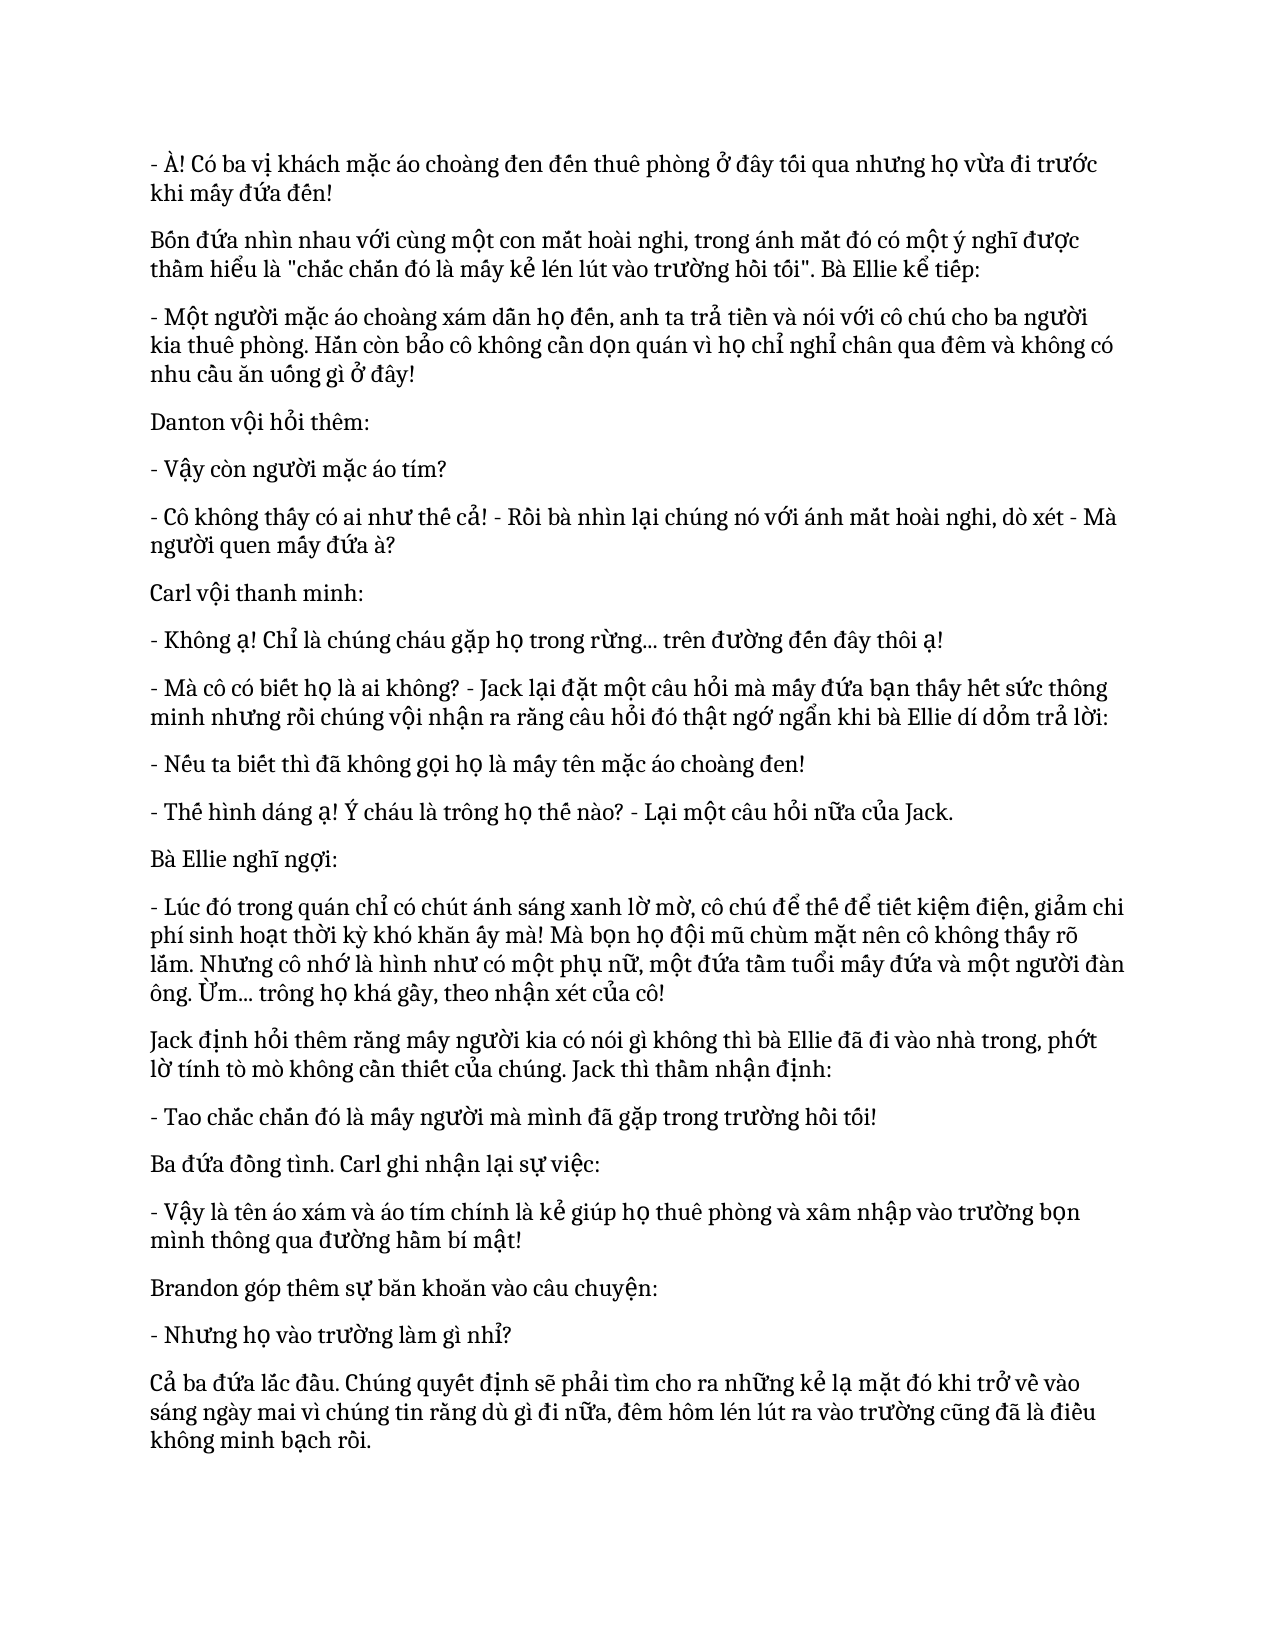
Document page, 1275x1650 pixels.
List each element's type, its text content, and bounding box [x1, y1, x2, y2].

text Bốn đứa nhìn nhau với cùng một con mắt hoài nghi, trong ánh mắt đó có một ý nghĩ được thầm hiểu là "chắc chắn đó là mấy kẻ lén lút vào trường hồi tối". Bà Ellie kể tiếp: [150, 226, 1125, 284]
text - Lúc đó trong quán chỉ có chút ánh sáng xanh lờ mờ, cô chú để thế để tiết kiệm điện, giảm chi phí sinh hoạt thời kỳ khó khăn ấy mà! Mà bọn họ đội mũ chùm mặt nên cô không thấy rõ lắm. Nhưng cô nhớ là hình như có một phụ nữ, một đứa tầm tuổi mấy đứa và một người đàn ông. Ừm... trông họ khá gầy, theo nhận xét của cô! [150, 892, 1125, 1007]
text Cả ba đứa lắc đầu. Chúng quyết định sẽ phải tìm cho ra những kẻ lạ mặt đó khi trở về vào sáng ngày mai vì chúng tin rằng dù gì đi nữa, đêm hôm lén lút ra vào trường cũng đã là điều không minh bạch rồi. [150, 1369, 1125, 1455]
text Jack định hỏi thêm rằng mấy người kia có nói gì không thì bà Ellie đã đi vào nhà trong, phớt lờ tính tò mò không cần thiết của chúng. Jack thì thầm nhận định: [150, 1026, 1125, 1084]
text Brandon góp thêm sự băn khoăn vào câu chuyện: [150, 1274, 1125, 1302]
text - Mà cô có biết họ là ai không? - Jack lại đặt một câu hỏi mà mấy đứa bạn thấy hết sức thông minh nhưng rồi chúng vội nhận ra rằng câu hỏi đó thật ngớ ngẩn khi bà Ellie dí dỏm trả lời: [150, 674, 1125, 731]
text - À! Có ba vị khách mặc áo choàng đen đến thuê phòng ở đây tối qua nhưng họ vừa đi trước khi mấy đứa đến! [150, 150, 1125, 207]
text - Vậy còn người mặc áo tím? [150, 455, 1125, 484]
text Ba đứa đồng tình. Carl ghi nhận lại sự việc: [150, 1150, 1125, 1179]
text - Một người mặc áo choàng xám dẫn họ đến, anh ta trả tiền và nói với cô chú cho ba người kia thuê phòng. Hắn còn bảo cô không cần dọn quán vì họ chỉ nghỉ chân qua đêm và không có nhu cầu ăn uống gì ở đây! [150, 302, 1125, 389]
text - Cô không thấy có ai như thế cả! - Rồi bà nhìn lại chúng nó với ánh mắt hoài nghi, dò xét - Mà người quen mấy đứa à? [150, 502, 1125, 560]
text Carl vội thanh minh: [150, 579, 1125, 607]
text - Không ạ! Chỉ là chúng cháu gặp họ trong rừng... trên đường đến đây thôi ạ! [150, 626, 1125, 655]
text - Nếu ta biết thì đã không gọi họ là mấy tên mặc áo choàng đen! [150, 750, 1125, 779]
text - Vậy là tên áo xám và áo tím chính là kẻ giúp họ thuê phòng và xâm nhập vào trường bọn mình thông qua đường hầm bí mật! [150, 1197, 1125, 1255]
text - Tao chắc chắn đó là mấy người mà mình đã gặp trong trường hồi tối! [150, 1102, 1125, 1131]
text Danton vội hỏi thêm: [150, 407, 1125, 436]
text - Thế hình dáng ạ! Ý cháu là trông họ thế nào? - Lại một câu hỏi nữa của Jack. [150, 797, 1125, 826]
text - Nhưng họ vào trường làm gì nhỉ? [150, 1321, 1125, 1350]
text Bà Ellie nghĩ ngợi: [150, 845, 1125, 874]
